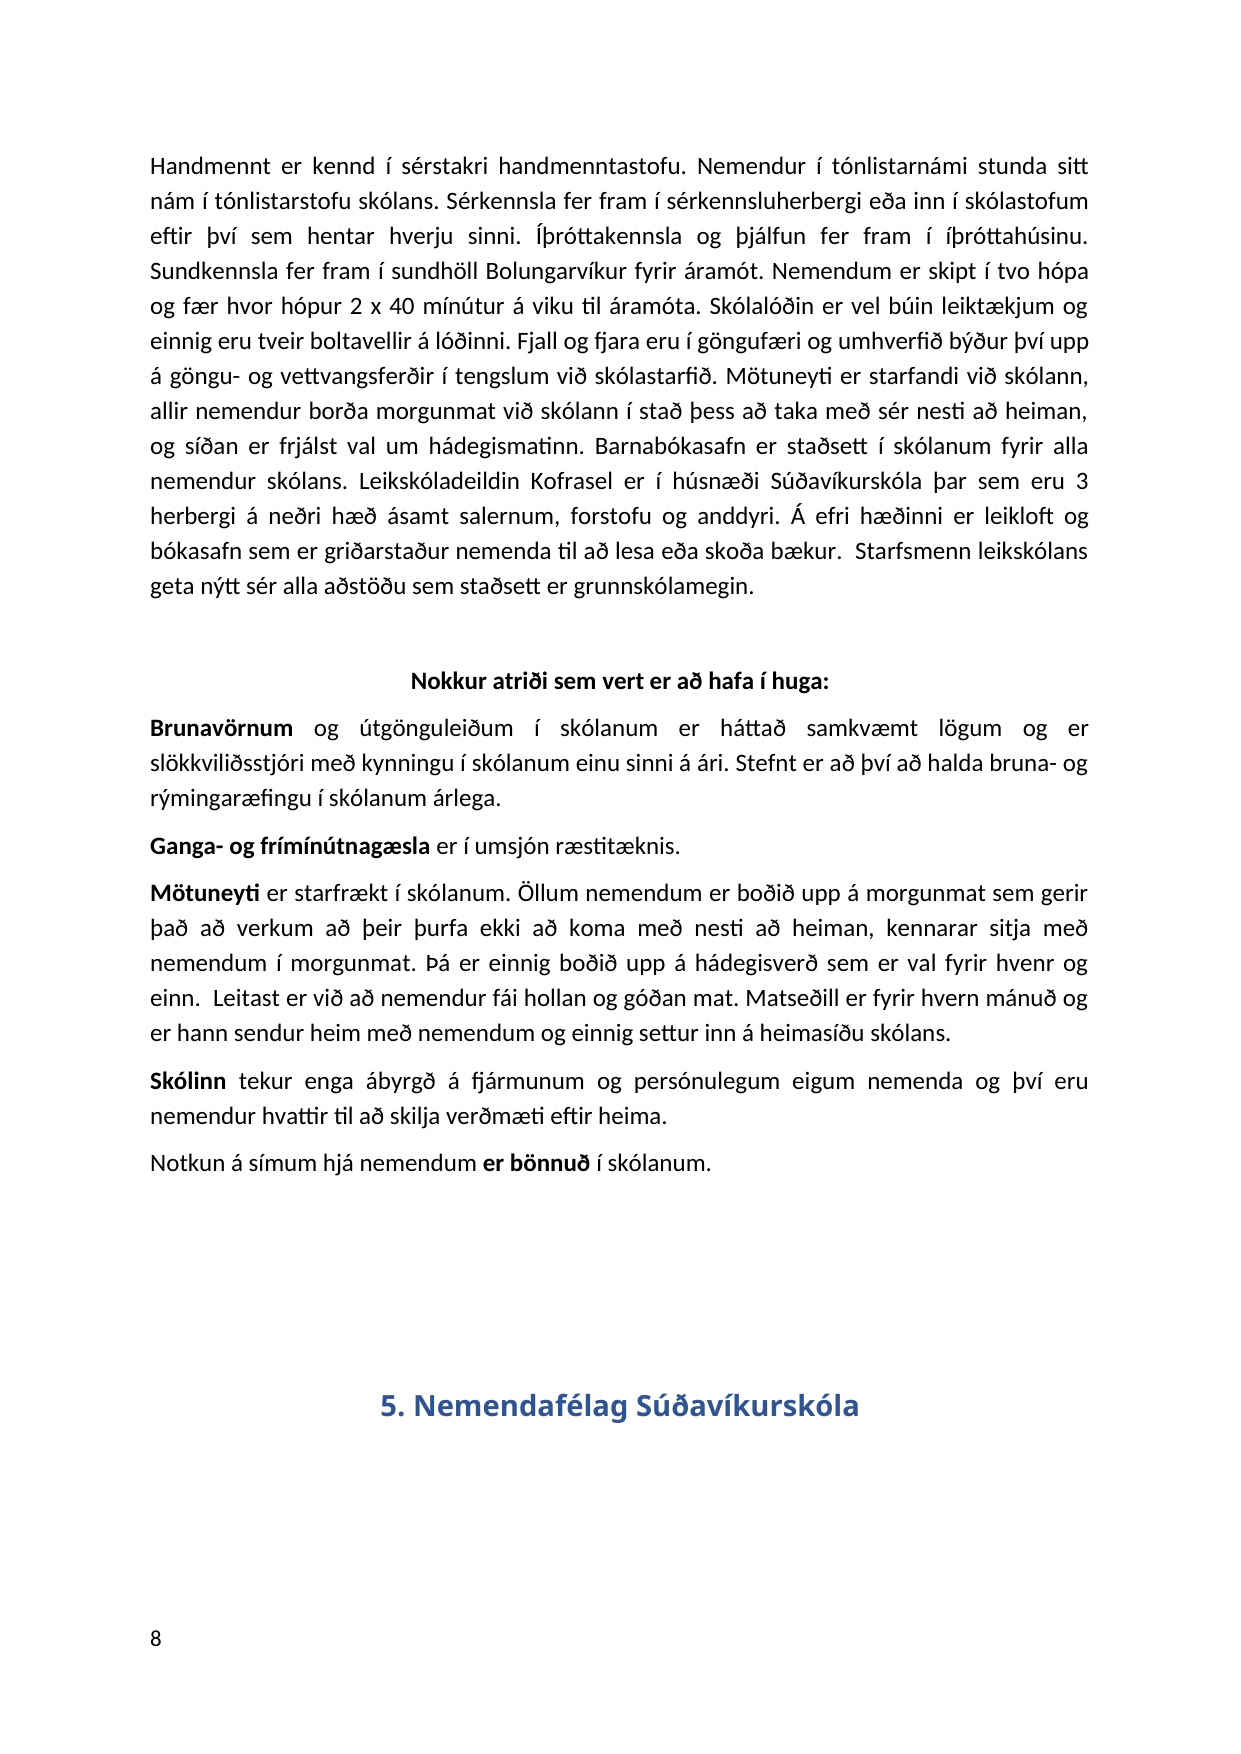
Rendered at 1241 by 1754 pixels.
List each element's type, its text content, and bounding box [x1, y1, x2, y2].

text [150, 150, 1090, 601]
text Mötuneyti er starfrækt í skólanum. Öllum nemendum er boðið upp á morgunmat sem gerir það að verkum að þeir þurfa ekki að koma með nesti að heiman, kennarar sitja með nemendum í morgunmat. Þá er einnig boðið upp á hádegisverð sem er val fyrir hvenr og einn. Leitast er við að nemendur fái hollan og góðan mat. Matseðill er fyrir hvern mánuð og er hann sendur heim með nemendum og einnig settur inn á heimasíðu skólans. [150, 877, 1090, 1048]
subtitle 5. Nemendafélag Súðavíkurskóla [150, 1385, 1090, 1425]
text Notkun á símum hjá nemendum er bönnuð í skólanum. [150, 1147, 1090, 1178]
text Skólinn tekur enga ábyrgð á fjármunum og persónulegum eigum nemenda og því eru nemendur hvattir til að skilja verðmæti eftir heima. [150, 1065, 1090, 1131]
text Nokkur atriði sem vert er að hafa í huga: [150, 665, 1090, 696]
text Brunavörnum og útgönguleiðum í skólanum er háttað samkvæmt lögum og er slökkviliðsstjóri með kynningu í skólanum einu sinni á ári. Stefnt er að því að halda bruna- og rýmingaræfingu í skólanum árlega. [150, 712, 1090, 813]
text Ganga- og frímínútnagæsla er í umsjón ræstitæknis. [150, 830, 1090, 861]
